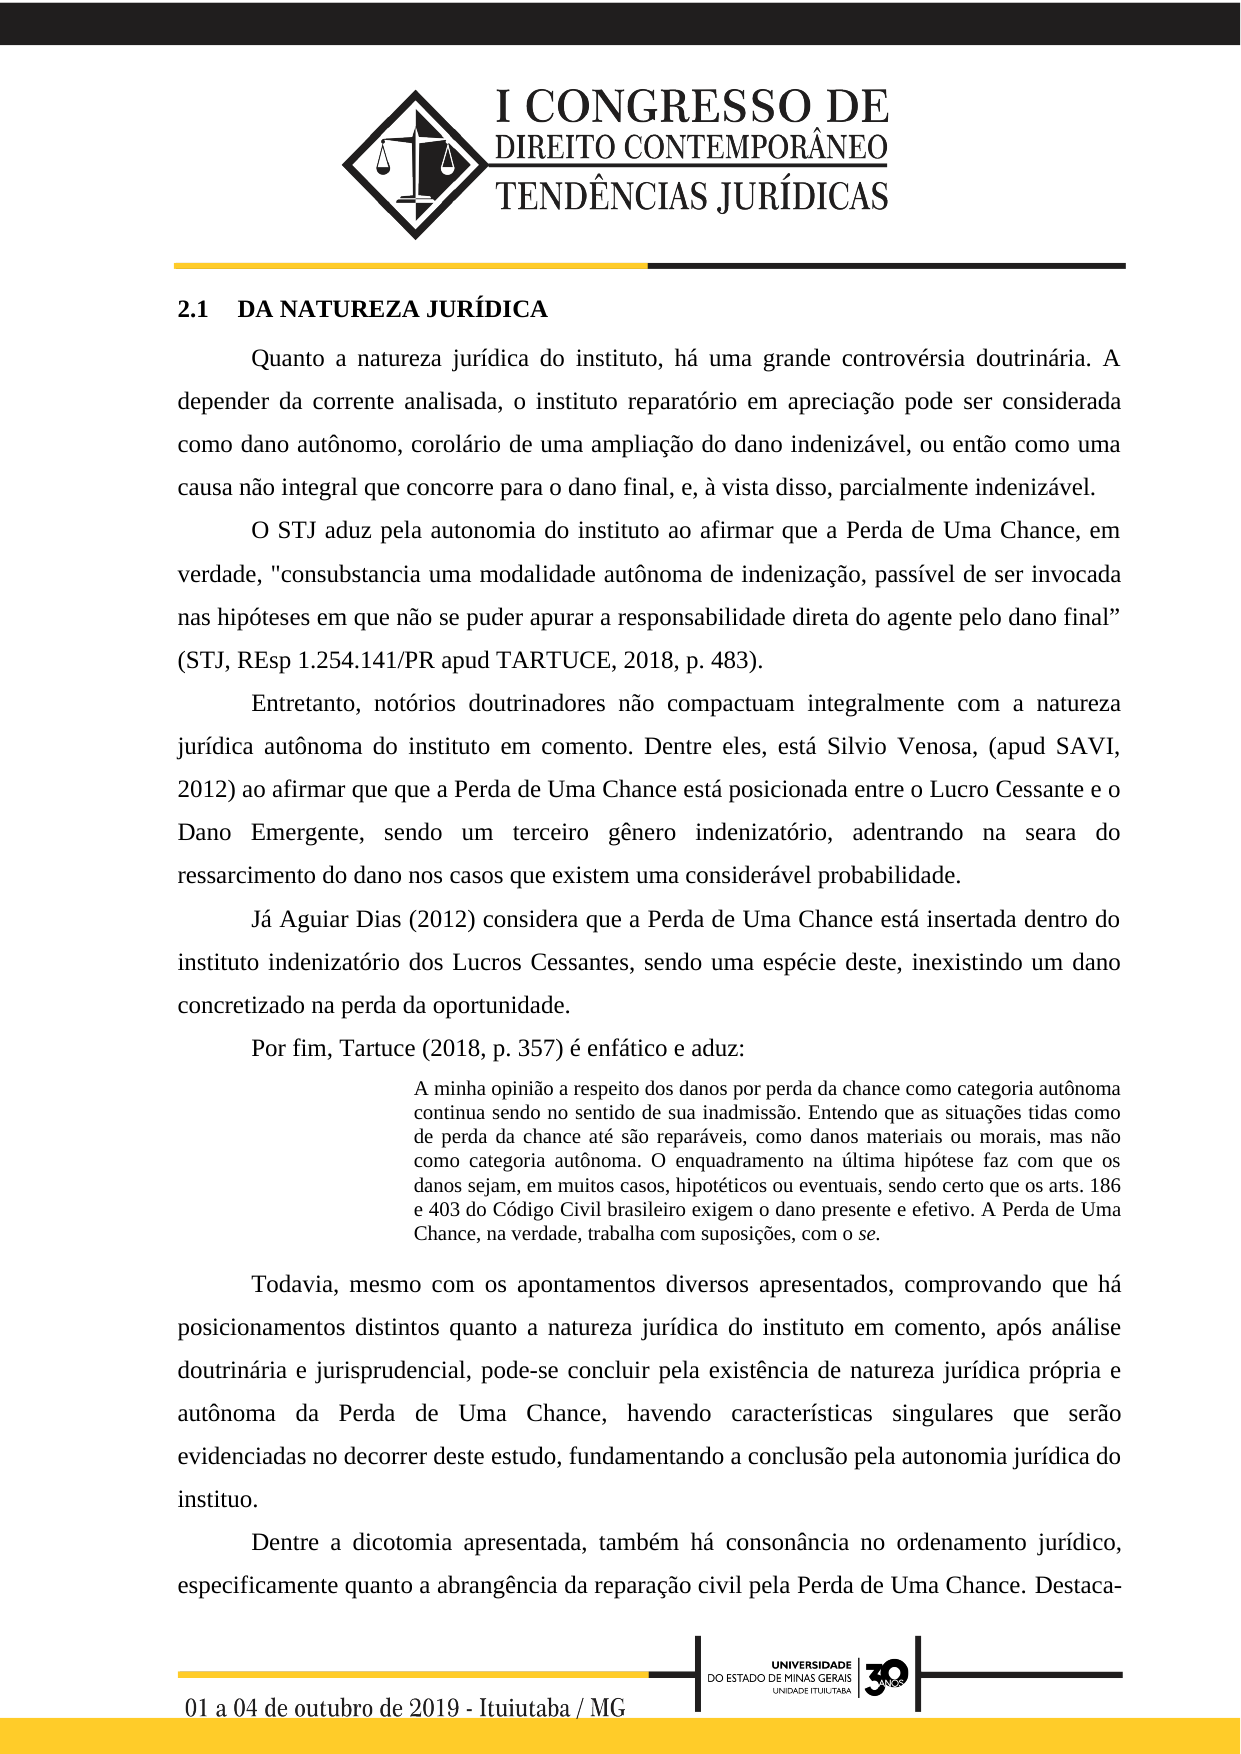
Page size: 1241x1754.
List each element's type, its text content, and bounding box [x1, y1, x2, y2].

text Por fim, Tartuce (2018, p. 357) é enfático e aduz: [177, 1033, 1122, 1062]
subtitle DA NATUREZA JURÍDICA [177, 294, 1122, 322]
picture [0, 2, 1241, 269]
text O STJ aduz pela autonomia do instituto ao afirmar que a Perda de Uma Chance, em verdade, "consubstancia uma modalidade autônoma de indenização, passível de ser invocada nas hipóteses em que não se puder apurar a responsabilidade direta do agente pelo dano final” (STJ, REsp 1.254.141/PR apud TARTUCE, 2018, p. 483). [177, 516, 1122, 674]
text Já Aguiar Dias (2012) considera que a Perda de Uma Chance está insertada dentro do instituto indenizatório dos Lucros Cessantes, sendo uma espécie deste, inexistindo um dano concretizado na perda da oportunidade. [177, 904, 1122, 1019]
text Entretanto, notórios doutrinadores não compactuam integralmente com a natureza jurídica autônoma do instituto em comento. Dentre eles, está Silvio Venosa, (apud SAVI, 2012) ao afirmar que que a Perda de Uma Chance está posicionada entre o Lucro Cessante e o Dano Emergente, sendo um terceiro gênero indenizatório, adentrando na seara do ressarcimento do dano nos casos que existem uma considerável probabilidade. [177, 688, 1122, 889]
text Todavia, mesmo com os apontamentos diversos apresentados, comprovando que há posicionamentos distintos quanto a natureza jurídica do instituto em comento, após análise doutrinária e jurisprudencial, pode-se concluir pela existência de natureza jurídica própria e autônoma da Perda de Uma Chance, havendo características singulares que serão evidenciadas no decorrer deste estudo, fundamentando a conclusão pela autonomia jurídica do instituo. [177, 1269, 1122, 1513]
picture [0, 1635, 1241, 1754]
text Quanto a natureza jurídica do instituto, há uma grande controvérsia doutrinária. A depender da corrente analisada, o instituto reparatório em apreciação pode ser considerada como dano autônomo, corolário de uma ampliação do dano indenizável, ou então como uma causa não integral que concorre para o dano final, e, à vista disso, parcialmente indenizável. [177, 343, 1122, 501]
text A minha opinião a respeito dos danos por perda da chance como categoria autônoma continua sendo no sentido de sua inadmissão. Entendo que as situações tidas como de perda da chance até são reparáveis, como danos materiais ou morais, mas não como categoria autônoma. O enquadramento na última hipótese faz com que os danos sejam, em muitos casos, hipotéticos ou eventuais, sendo certo que os arts. 186 e 403 do Código Civil brasileiro exigem o dano presente e efetivo. A Perda de Uma Chance, na verdade, trabalha com suposições, com o se. [413, 1076, 1122, 1245]
